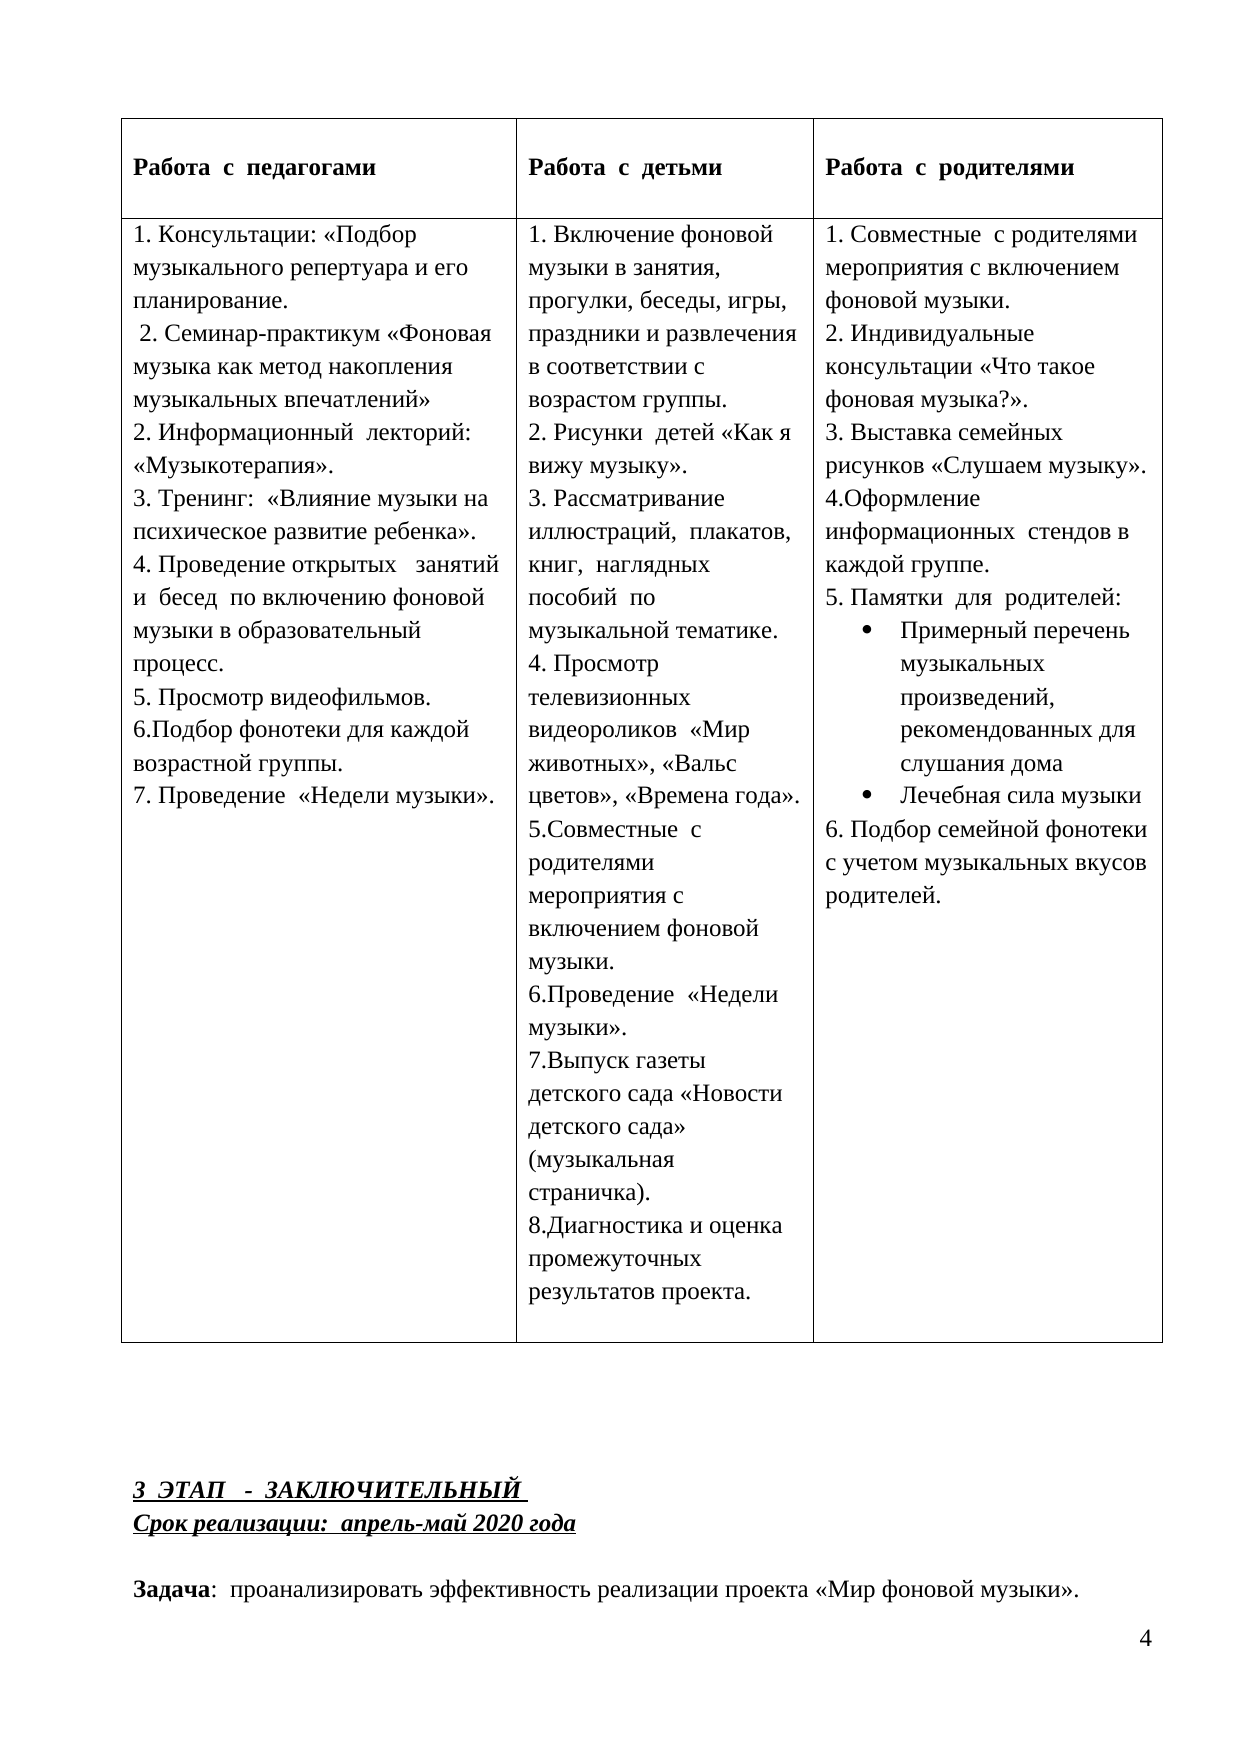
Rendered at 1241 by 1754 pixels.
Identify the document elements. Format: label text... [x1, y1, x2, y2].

text Задача: проанализировать эффективность реализации проекта «Мир фоновой музыки». [133, 1574, 1152, 1603]
table_header Работа с детьми [517, 119, 813, 218]
table_cell 1. Совместные с родителями мероприятия с включением фоновой музыки. 2. Индивидуальные консультации «Что такое фоновая музыка?». 3. Выставка семейных рисунков «Слушаем музыку». 4.Оформление информационных стендов в каждой группе. 5. Памятки для родителей: Примерный перечень музыкальных произведений, рекомендованных для слушания дома Лечебная сила музыки 6. Подбор семейной фонотеки с учетом музыкальных вкусов родителей. [814, 219, 1162, 1342]
table_header Работа с родителями [814, 119, 1162, 218]
table_header Работа с педагогами [122, 119, 516, 218]
text 3 ЭТАП - ЗАКЛЮЧИТЕЛЬНЫЙ [133, 1475, 1152, 1504]
table_cell 1. Консультации: «Подбор музыкального репертуара и его планирование. 2. Семинар-практикум «Фоновая музыка как метод накопления музыкальных впечатлений» 2. Информационный лекторий: «Музыкотерапия». 3. Тренинг: «Влияние музыки на психическое развитие ребенка». 4. Проведение открытых занятий и бесед по включению фоновой музыки в образовательный процесс. 5. Просмотр видеофильмов. 6.Подбор фонотеки для каждой возрастной группы. 7. Проведение «Недели музыки». [122, 219, 516, 1342]
text Срок реализации: апрель-май 2020 года [133, 1508, 1152, 1537]
table_cell 1. Включение фоновой музыки в занятия, прогулки, беседы, игры, праздники и развлечения в соответствии с возрастом группы. 2. Рисунки детей «Как я вижу музыку». 3. Рассматривание иллюстраций, плакатов, книг, наглядных пособий по музыкальной тематике. 4. Просмотр телевизионных видеороликов «Мир животных», «Вальс цветов», «Времена года». 5.Совместные с родителями мероприятия с включением фоновой музыки. 6.Проведение «Недели музыки». 7.Выпуск газеты детского сада «Новости детского сада» (музыкальная страничка). 8.Диагностика и оценка промежуточных результатов проекта. [517, 219, 813, 1342]
